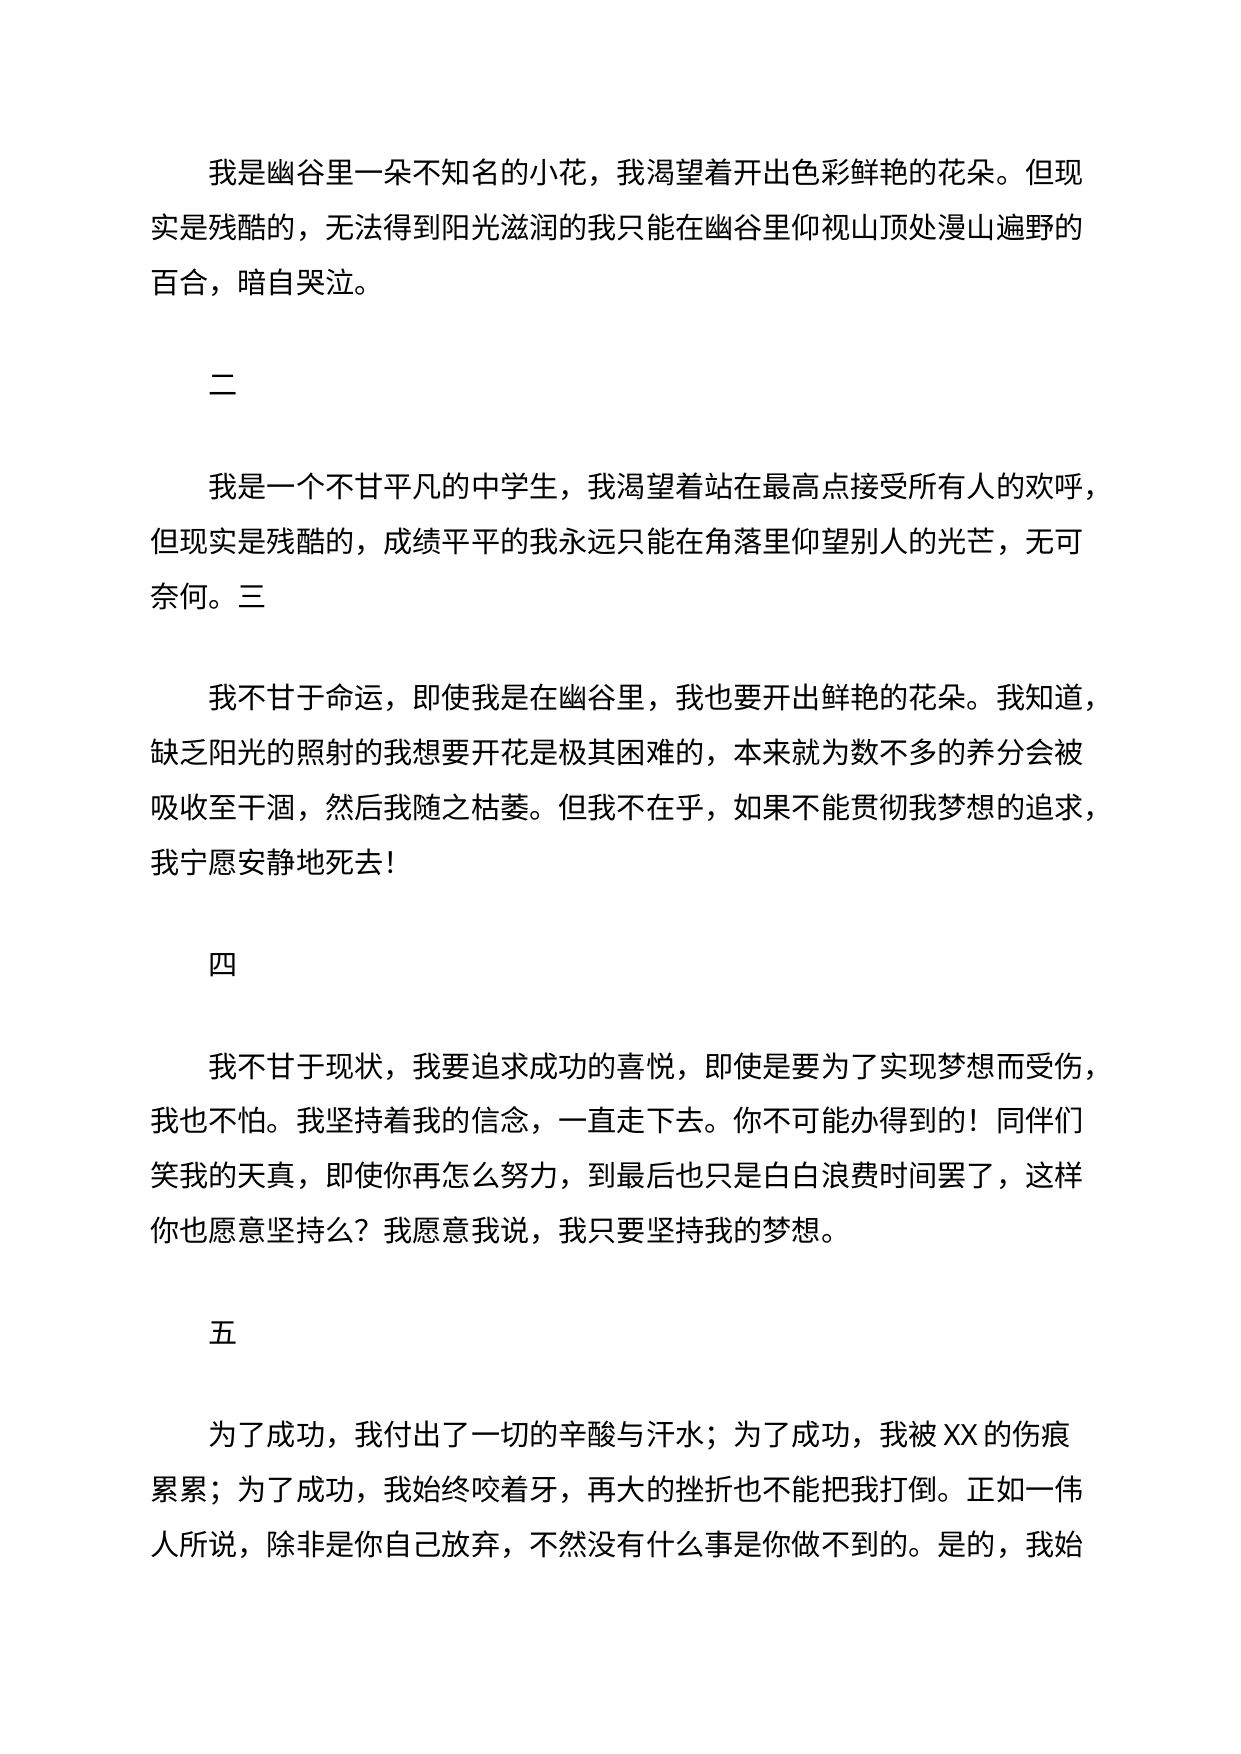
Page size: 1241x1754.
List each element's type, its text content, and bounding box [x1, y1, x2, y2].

text 我是一个不甘平凡的中学生，我渴望着站在最高点接受所有人的欢呼，但现实是残酷的，成绩平平的我永远只能在角落里仰望别人的光芒，无可奈何。三 [150, 463, 1090, 615]
text 我是幽谷里一朵不知名的小花，我渴望着开出色彩鲜艳的花朵。但现实是残酷的，无法得到阳光滋润的我只能在幽谷里仰视山顶处漫山遍野的百合，暗自哭泣。 [150, 150, 1090, 302]
text 我不甘于命运，即使我是在幽谷里，我也要开出鲜艳的花朵。我知道，缺乏阳光的照射的我想要开花是极其困难的，本来就为数不多的养分会被吸收至干涸，然后我随之枯萎。但我不在乎，如果不能贯彻我梦想的追求，我宁愿安静地死去！ [150, 675, 1090, 882]
text 四 [150, 941, 1090, 984]
text 五 [150, 1309, 1090, 1352]
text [150, 1411, 1090, 1563]
text 二 [150, 362, 1090, 404]
text 我不甘于现状，我要追求成功的喜悦，即使是要为了实现梦想而受伤，我也不怕。我坚持着我的信念，一直走下去。你不可能办得到的！同伴们笑我的天真，即使你再怎么努力，到最后也只是白白浪费时间罢了，这样你也愿意坚持么？我愿意我说，我只要坚持我的梦想。 [150, 1043, 1090, 1250]
